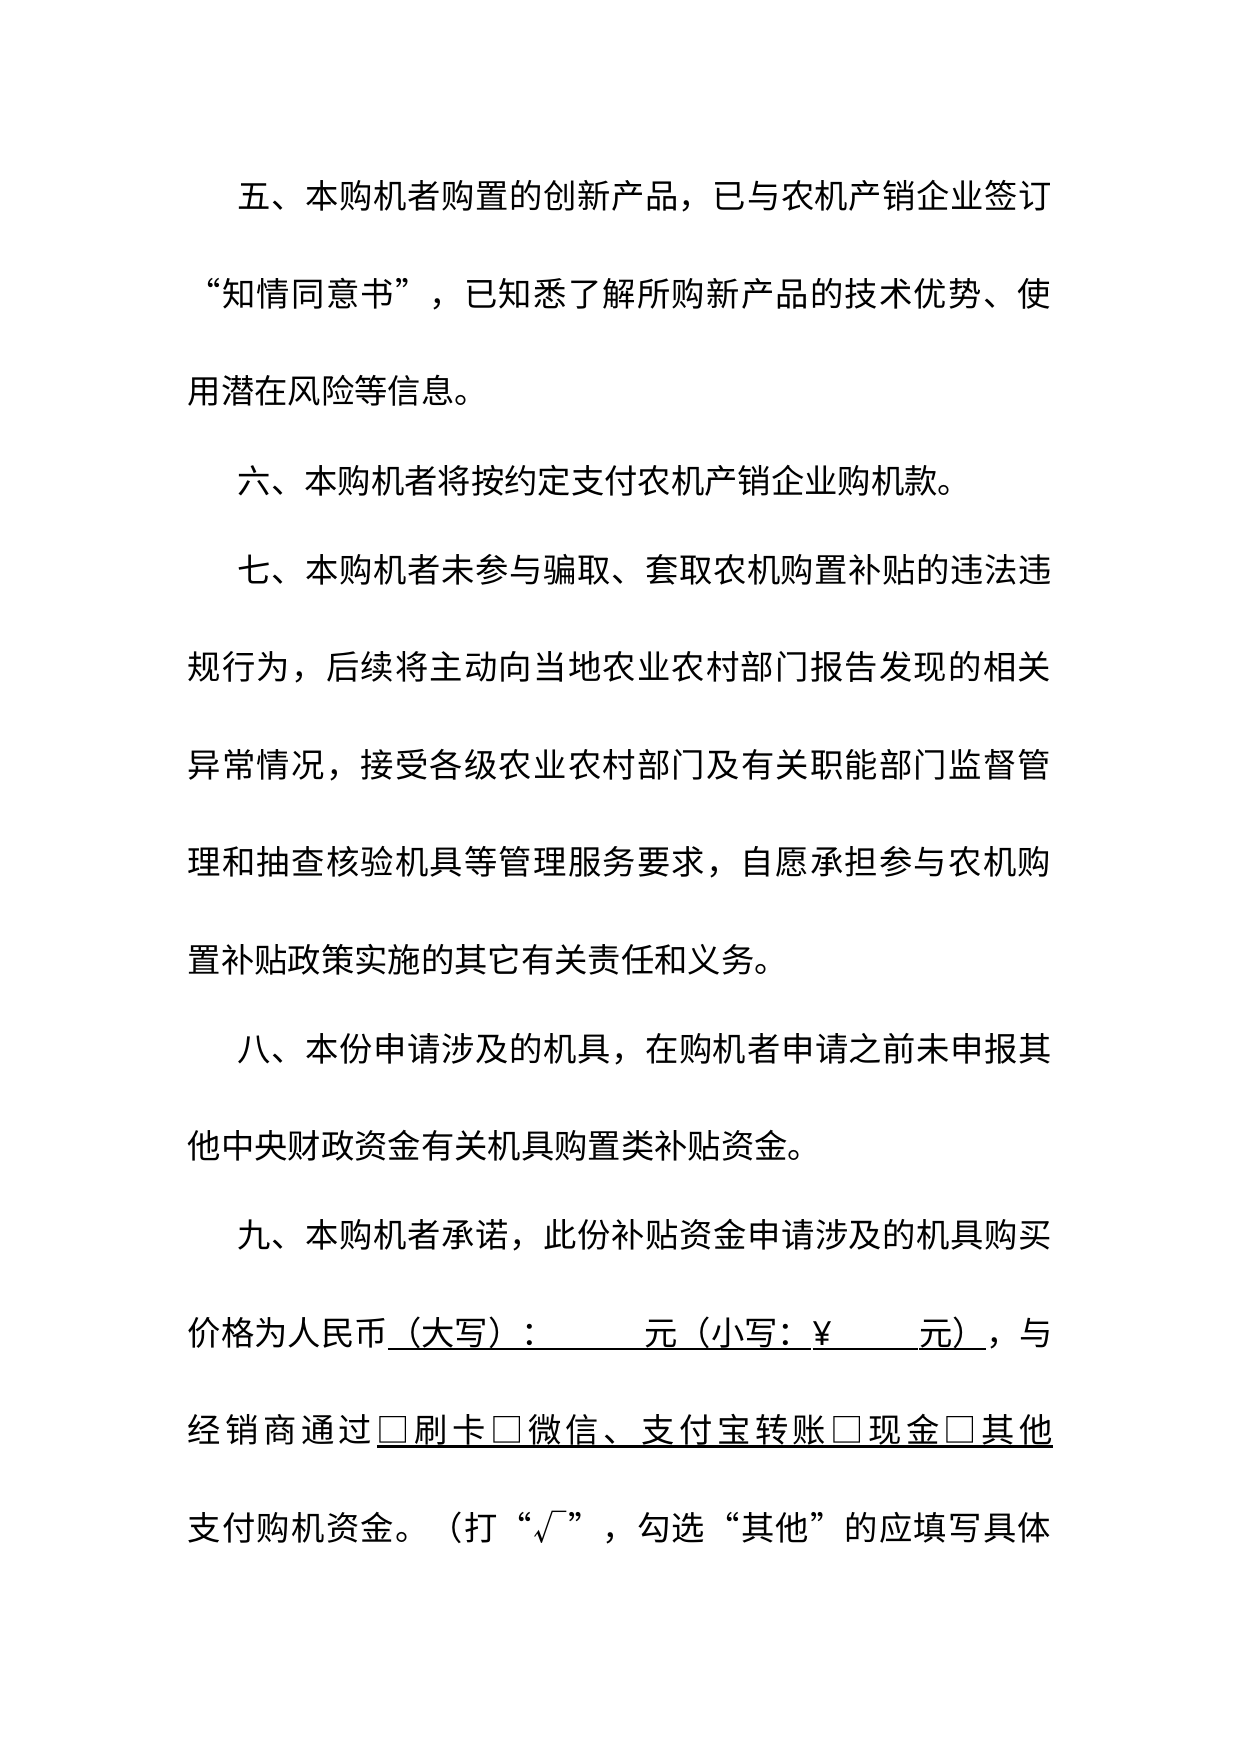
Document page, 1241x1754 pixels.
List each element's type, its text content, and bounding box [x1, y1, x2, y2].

text 七、本购机者未参与骗取、套取农机购置补贴的违法违规行为，后续将主动向当地农业农村部门报告发现的相关异常情况，接受各级农业农村部门及有关职能部门监督管理和抽查核验机具等管理服务要求，自愿承担参与农机购置补贴政策实施的其它有关责任和义务。 [187, 535, 1053, 990]
text 五、本购机者购置的创新产品，已与农机产销企业签订“知情同意书”，已知悉了解所购新产品的技术优势、使用潜在风险等信息。 [187, 162, 1053, 422]
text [187, 1201, 1053, 1558]
text 六、本购机者将按约定支付农机产销企业购机款。 [187, 446, 1053, 511]
text 八、本份申请涉及的机具，在购机者申请之前未申报其他中央财政资金有关机具购置类补贴资金。 [187, 1014, 1053, 1177]
